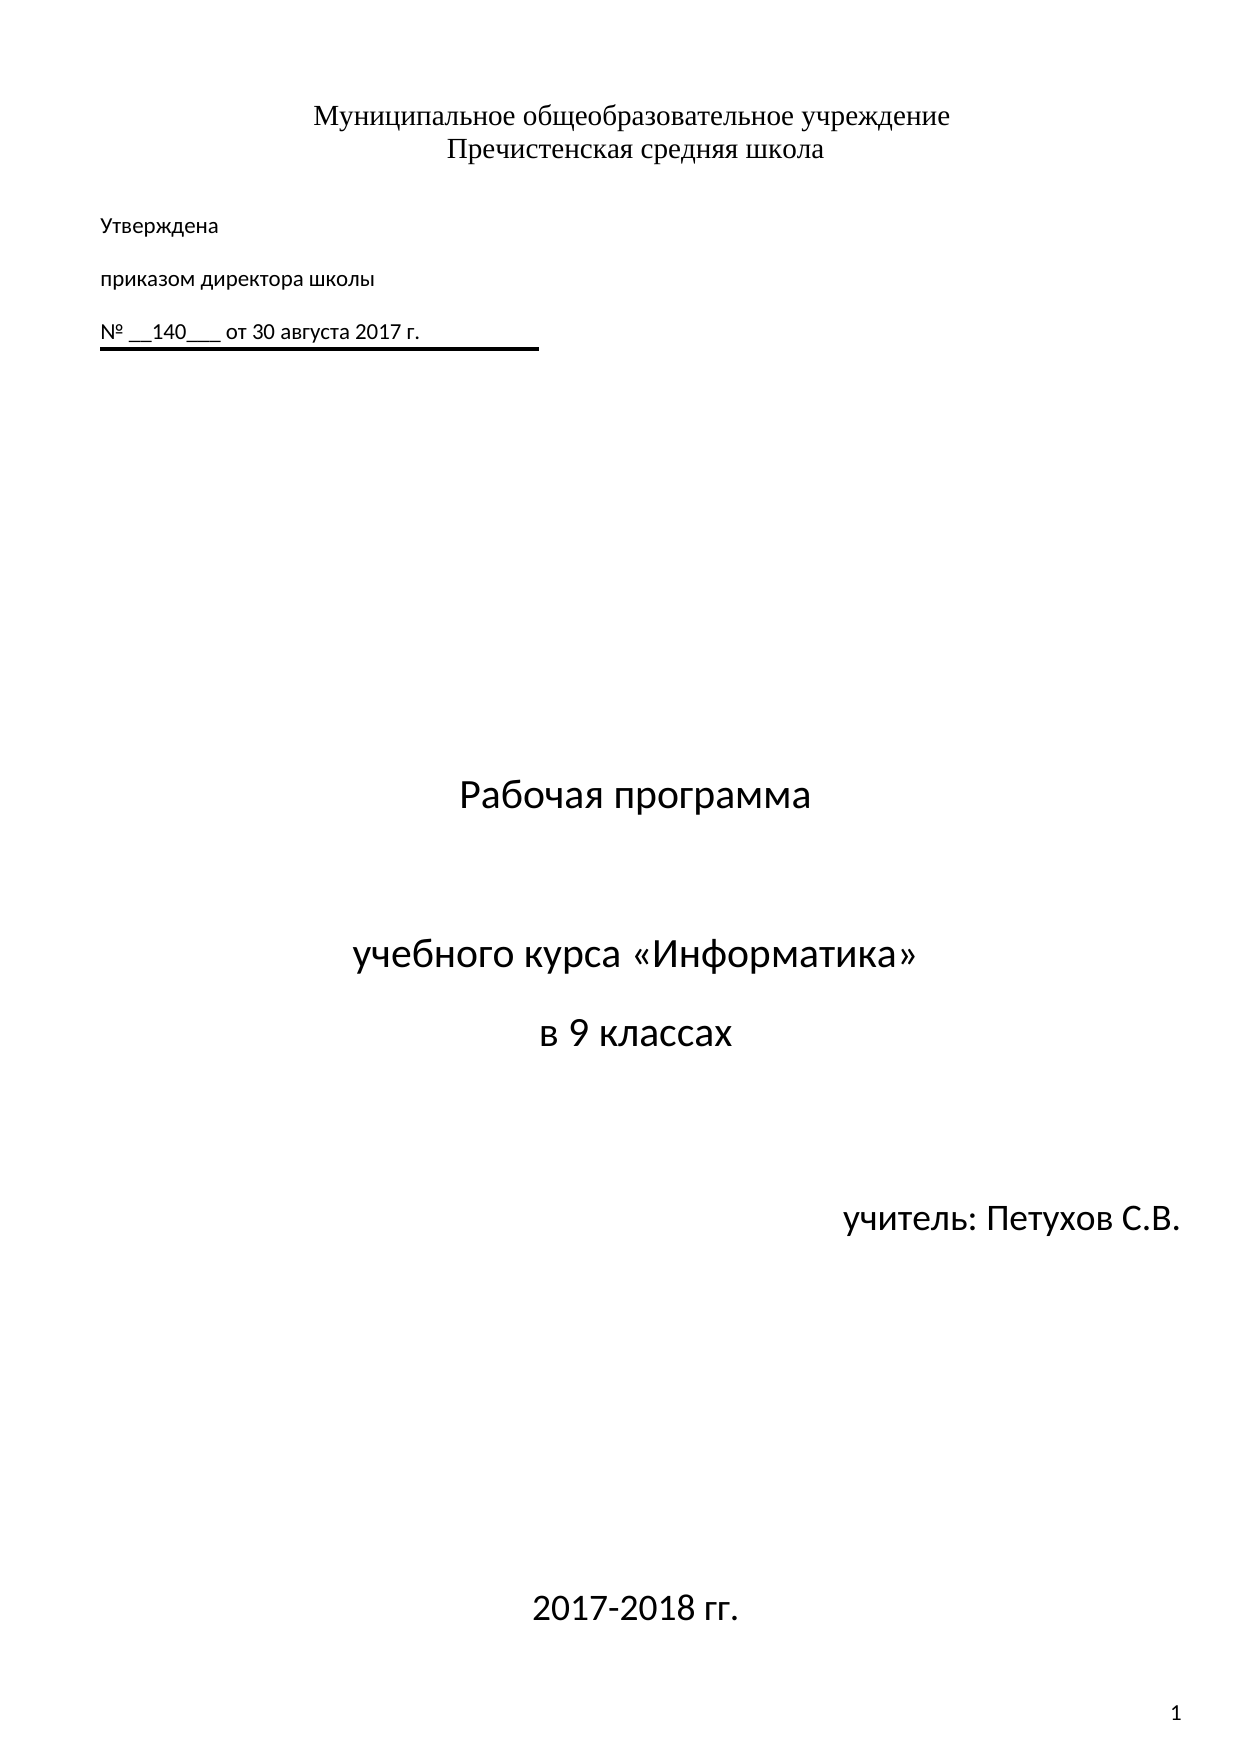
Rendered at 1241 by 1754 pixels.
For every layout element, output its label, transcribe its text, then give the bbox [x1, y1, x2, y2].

text учитель: Петухов С.В. [89, 1193, 1181, 1239]
text в 9 классах [89, 1006, 1181, 1089]
text Рабочая программа [89, 768, 1181, 819]
text Муниципальное общеобразовательное учреждение Пречистенская средняя школа [89, 98, 1181, 165]
text учебного курса «Информатика» [89, 927, 1181, 978]
text 2017-2018 гг. [89, 1584, 1181, 1630]
